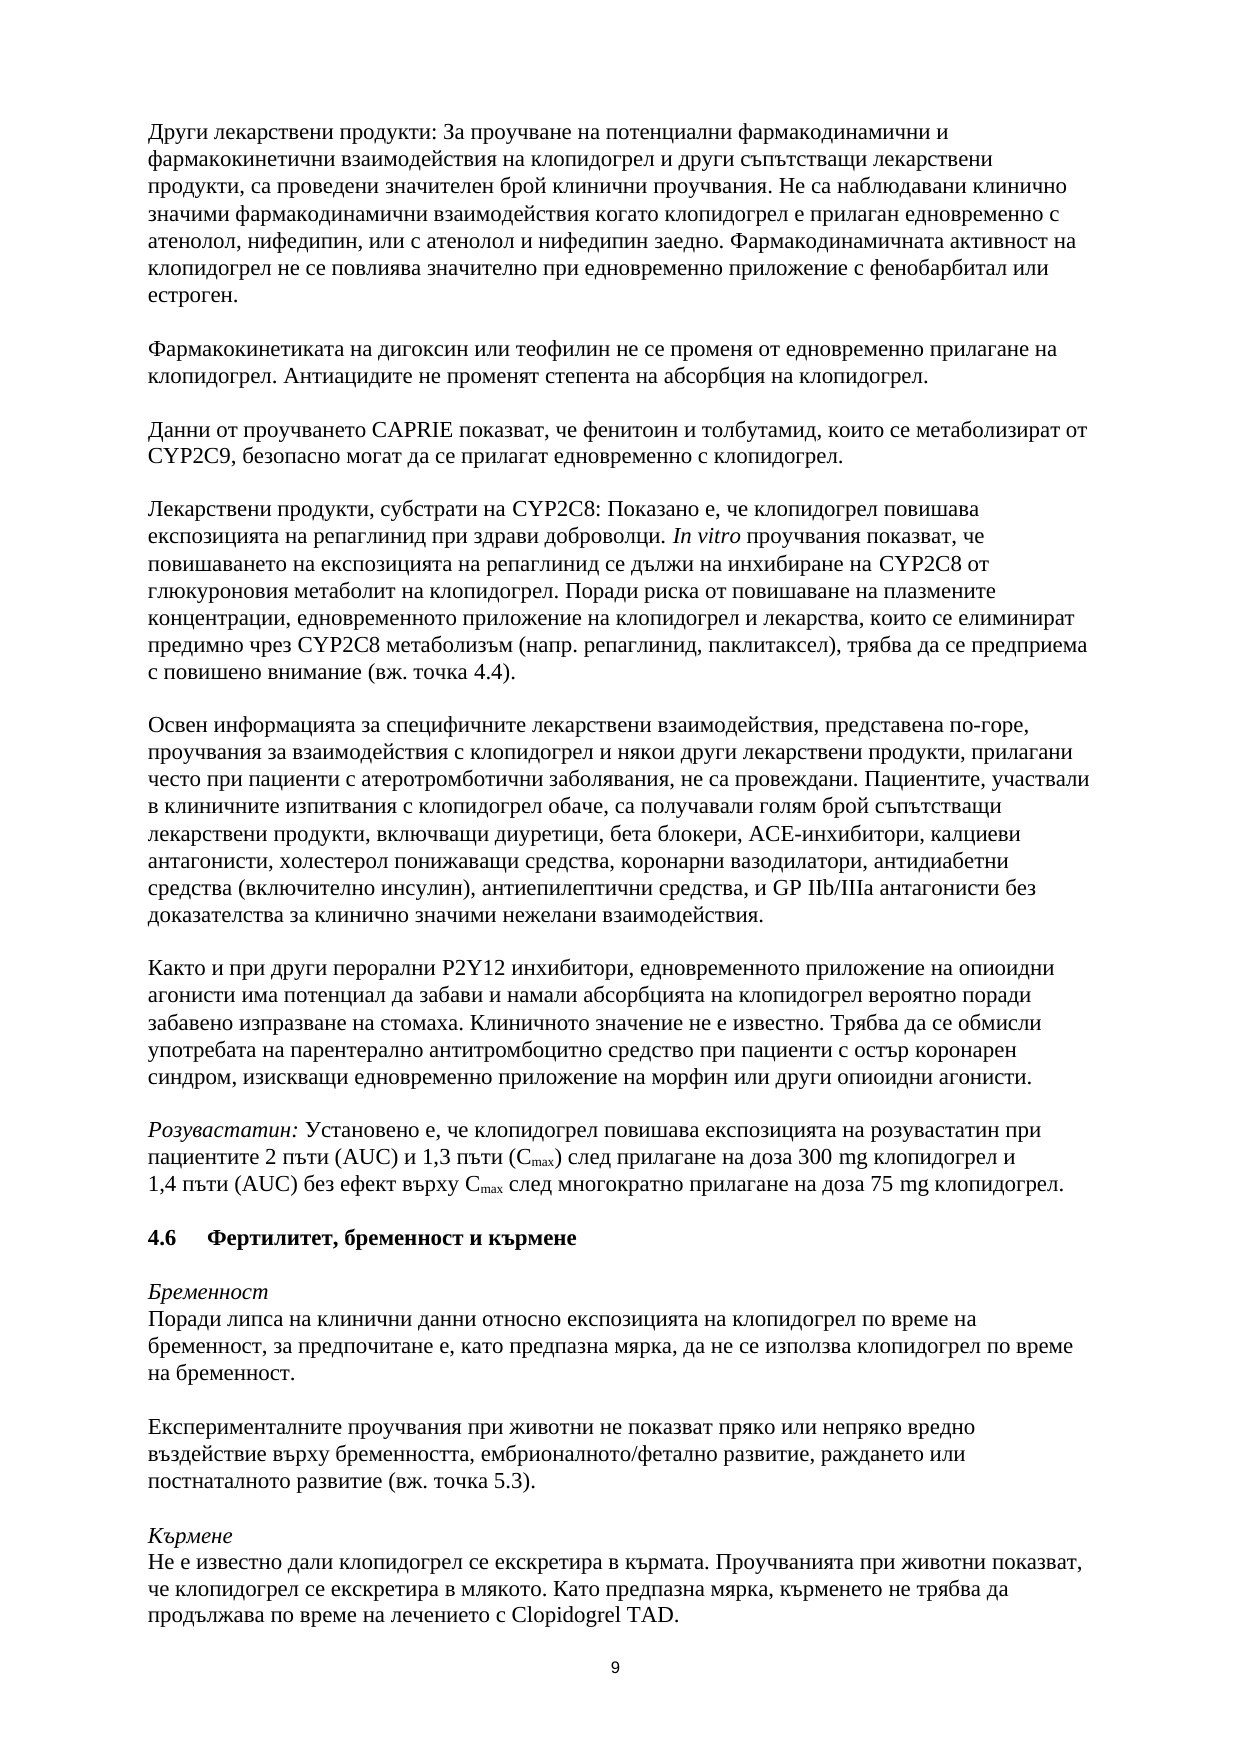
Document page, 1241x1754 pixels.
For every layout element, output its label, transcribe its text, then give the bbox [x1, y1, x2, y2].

text Освен информацията за специфичните лекарствени взаимодействия, представена по-горе, проучвания за взаимодействия с клопидогрел и някои други лекарствени продукти, прилагани често при пациенти с атеротромботични заболявания, не са провеждани. Пациентите, участвали в клиничните изпитвания с клопидогрел обаче, са получавали голям брой съпътстващи лекарствени продукти, включващи диуретици, бета блокери, ACE-инхибитори, калциеви антагонисти, холестерол понижаващи средства, коронарни вазодилатори, антидиабетни средства (включително инсулин), антиепилептични средства, и GP IIb/IIIa антагонисти без доказателства за клинично значими нежелани взаимодействия. [148, 711, 1092, 928]
text 4.6 Фертилитет, бременност и кърмене [148, 1223, 1092, 1251]
text Розувастатин: Установено е, че клопидогрел повишава експозицията на розувастатин при пациентите 2 пъти (AUC) и 1,3 пъти (Cmax) след прилагане на доза 300 mg клопидогрел и 1,4 пъти (AUC) без ефект върху Cmax след многократно прилагане на доза 75 mg клопидогрел. [148, 1116, 1092, 1197]
text Данни от проучването CAPRIE показват, че фенитоин и толбутамид, които се метаболизират от CYP2C9, безопасно могат да се прилагат едновременно с клопидогрел. [148, 416, 1092, 469]
text Фармакокинетиката на дигоксин или теофилин не се променя от едновременно прилагане на клопидогрел. Антиацидите не променят степента на абсорбция на клопидогрел. [148, 335, 1092, 389]
text Други лекарствени продукти: За проучване на потенциални фармакодинамични и фармакокинетични взаимодействия на клопидогрел и други съпътстващи лекарствени продукти, са проведени значителен брой клинични проучвания. Не са наблюдавани клинично значими фармакодинамични взаимодействия когато клопидогрел е прилаган едновременно с атенолол, нифедипин, или с атенолол и нифедипин заедно. Фармакодинамичната активност на клопидогрел не се повлиява значително при едновременно приложение с фенобарбитал или естроген. [148, 118, 1092, 308]
text Не е известно дали клопидогрел се екскретира в кърмата. Проучванията при животни показват, че клопидогрел се екскретира в млякото. Като предпазна мярка, кърменето не трябва да продължава по време на лечението с Clopidogrel TAD. [148, 1548, 1092, 1627]
text Лекарствени продукти, субстрати на CYP2C8: Показано е, че клопидогрел повишава експозицията на репаглинид при здрави доброволци. In vitro проучвания показват, че повишаването на експозицията на репаглинид се дължи на инхибиране на CYP2C8 от глюкуроновия метаболит на клопидогрел. Поради риска от повишаване на плазмените концентрации, едновременното приложение на клопидогрел и лекарства, които се елиминират предимно чрез CYP2C8 метаболизъм (напр. репаглинид, паклитаксел), трябва да се предприема с повишено внимание (вж. точка 4.4). [148, 495, 1096, 685]
text Бременност [148, 1278, 1092, 1305]
text Експерименталните проучвания при животни не показват пряко или непряко вредно въздействие върху бременността, ембрионалното/фетално развитие, раждането или постнаталното развитие (вж. точка 5.3). [148, 1413, 1092, 1494]
text Поради липса на клинични данни относно експозицията на клопидогрел по време на бременност, за предпочитане е, като предпазна мярка, да не се използва клопидогрел по време на бременност. [148, 1305, 1092, 1386]
text Кърмене [148, 1521, 1092, 1548]
text Както и при други перорални P2Y12 инхибитори, едновременното приложение на опиоидни агонисти има потенциал да забави и намали абсорбцията на клопидогрел вероятно поради забавено изпразване на стомаха. Клиничното значение не е известно. Трябва да се обмисли употребата на парентерално антитромбоцитно средство при пациенти с остър коронарен синдром, изискващи едновременно приложение на морфин или други опиоидни агонисти. [148, 954, 1092, 1089]
